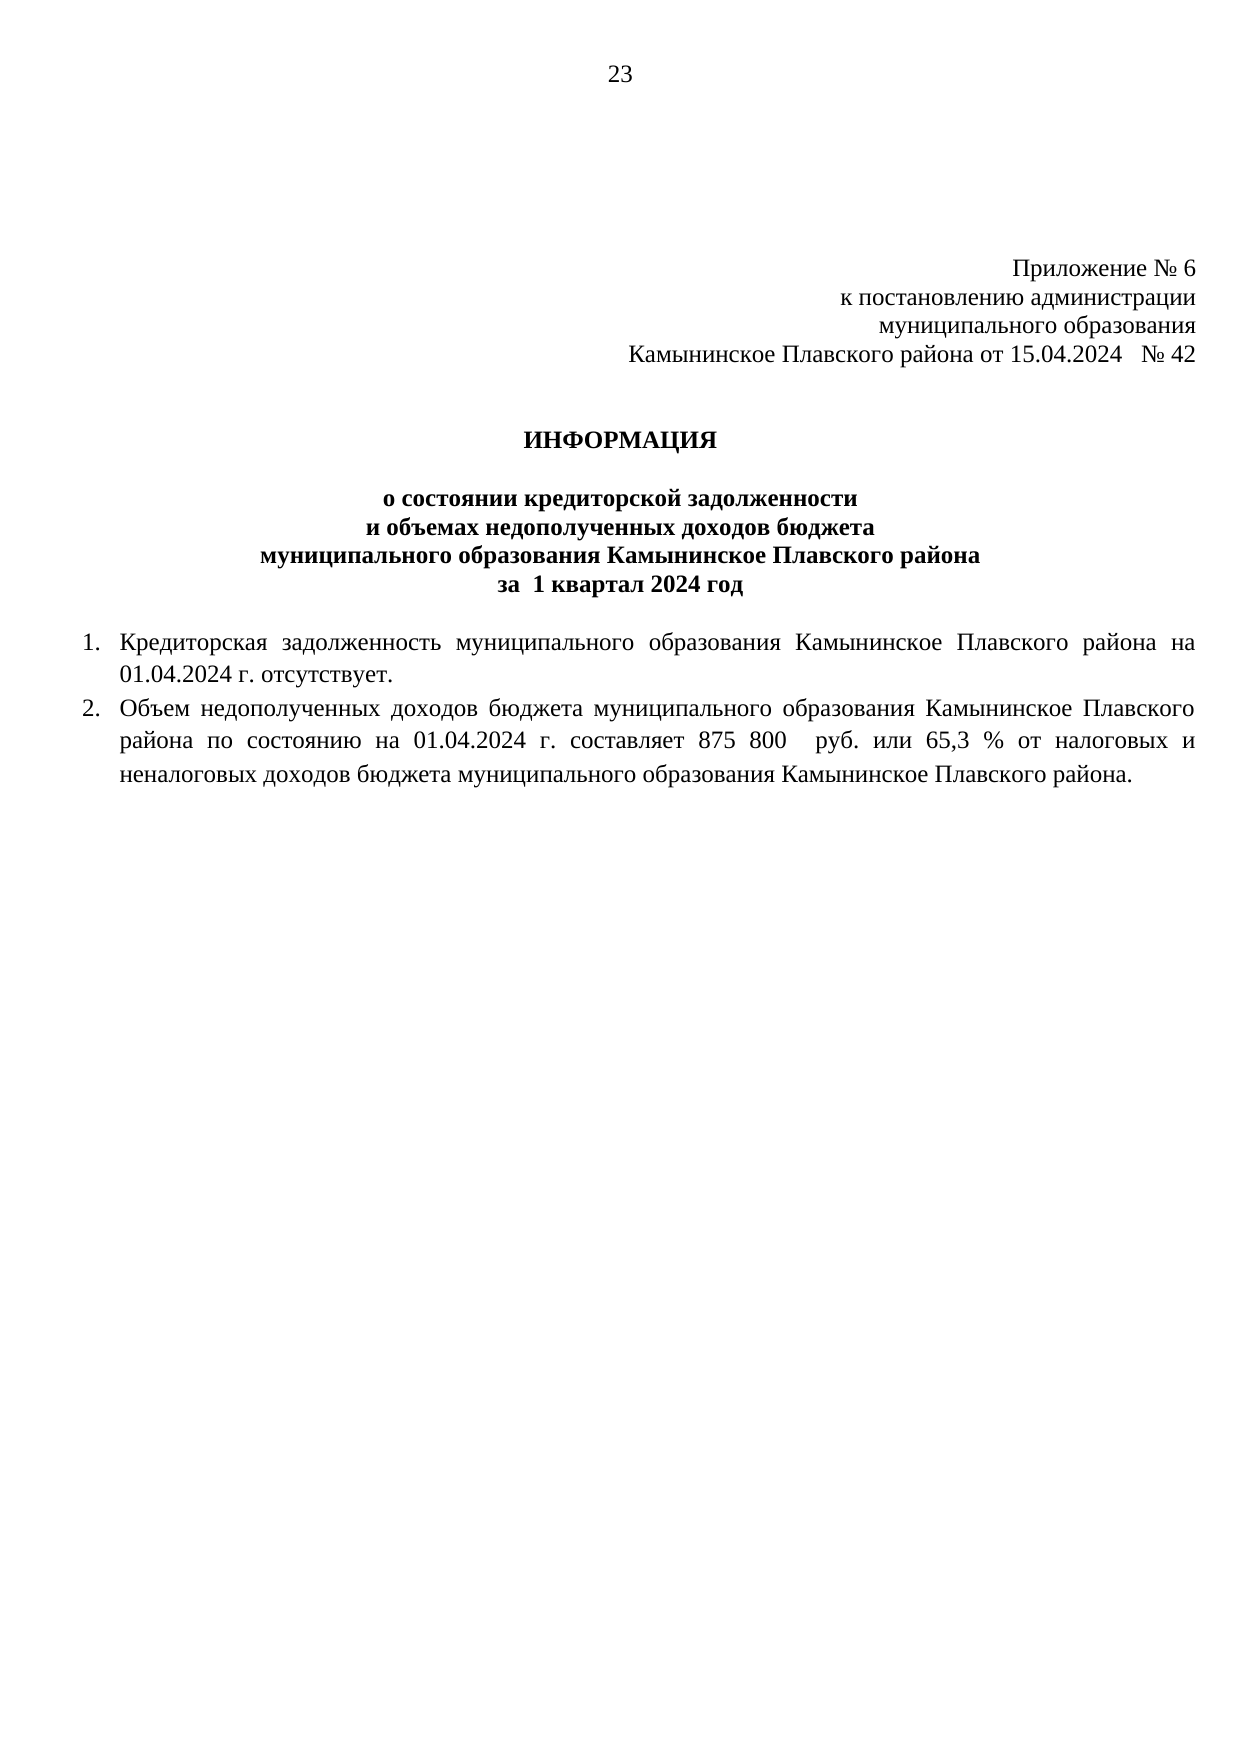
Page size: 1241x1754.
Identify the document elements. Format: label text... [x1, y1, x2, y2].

list Объем недополученных доходов бюджета муниципального образования Камынинское Плавского района по состоянию на 01.04.2024 г. составляет 875 800 руб. или 65,3 % от налоговых и неналоговых доходов бюджета муниципального образования Камынинское Плавского района. [82, 693, 1196, 787]
text за 1 квартал 2024 год [44, 569, 1196, 598]
text о состоянии кредиторской задолженности [44, 483, 1196, 512]
text к постановлению администрации [44, 282, 1196, 310]
text Камынинское Плавского района от 15.04.2024 № 42 [44, 339, 1196, 368]
text Приложение № 6 [44, 253, 1196, 282]
text муниципального образования Камынинское Плавского района [44, 540, 1196, 569]
text ИНФОРМАЦИЯ [44, 425, 1196, 454]
text и объемах недополученных доходов бюджета [44, 512, 1196, 540]
list Кредиторская задолженность муниципального образования Камынинское Плавского района на 01.04.2024 г. отсутствует. [82, 627, 1196, 688]
text муниципального образования [44, 310, 1196, 339]
